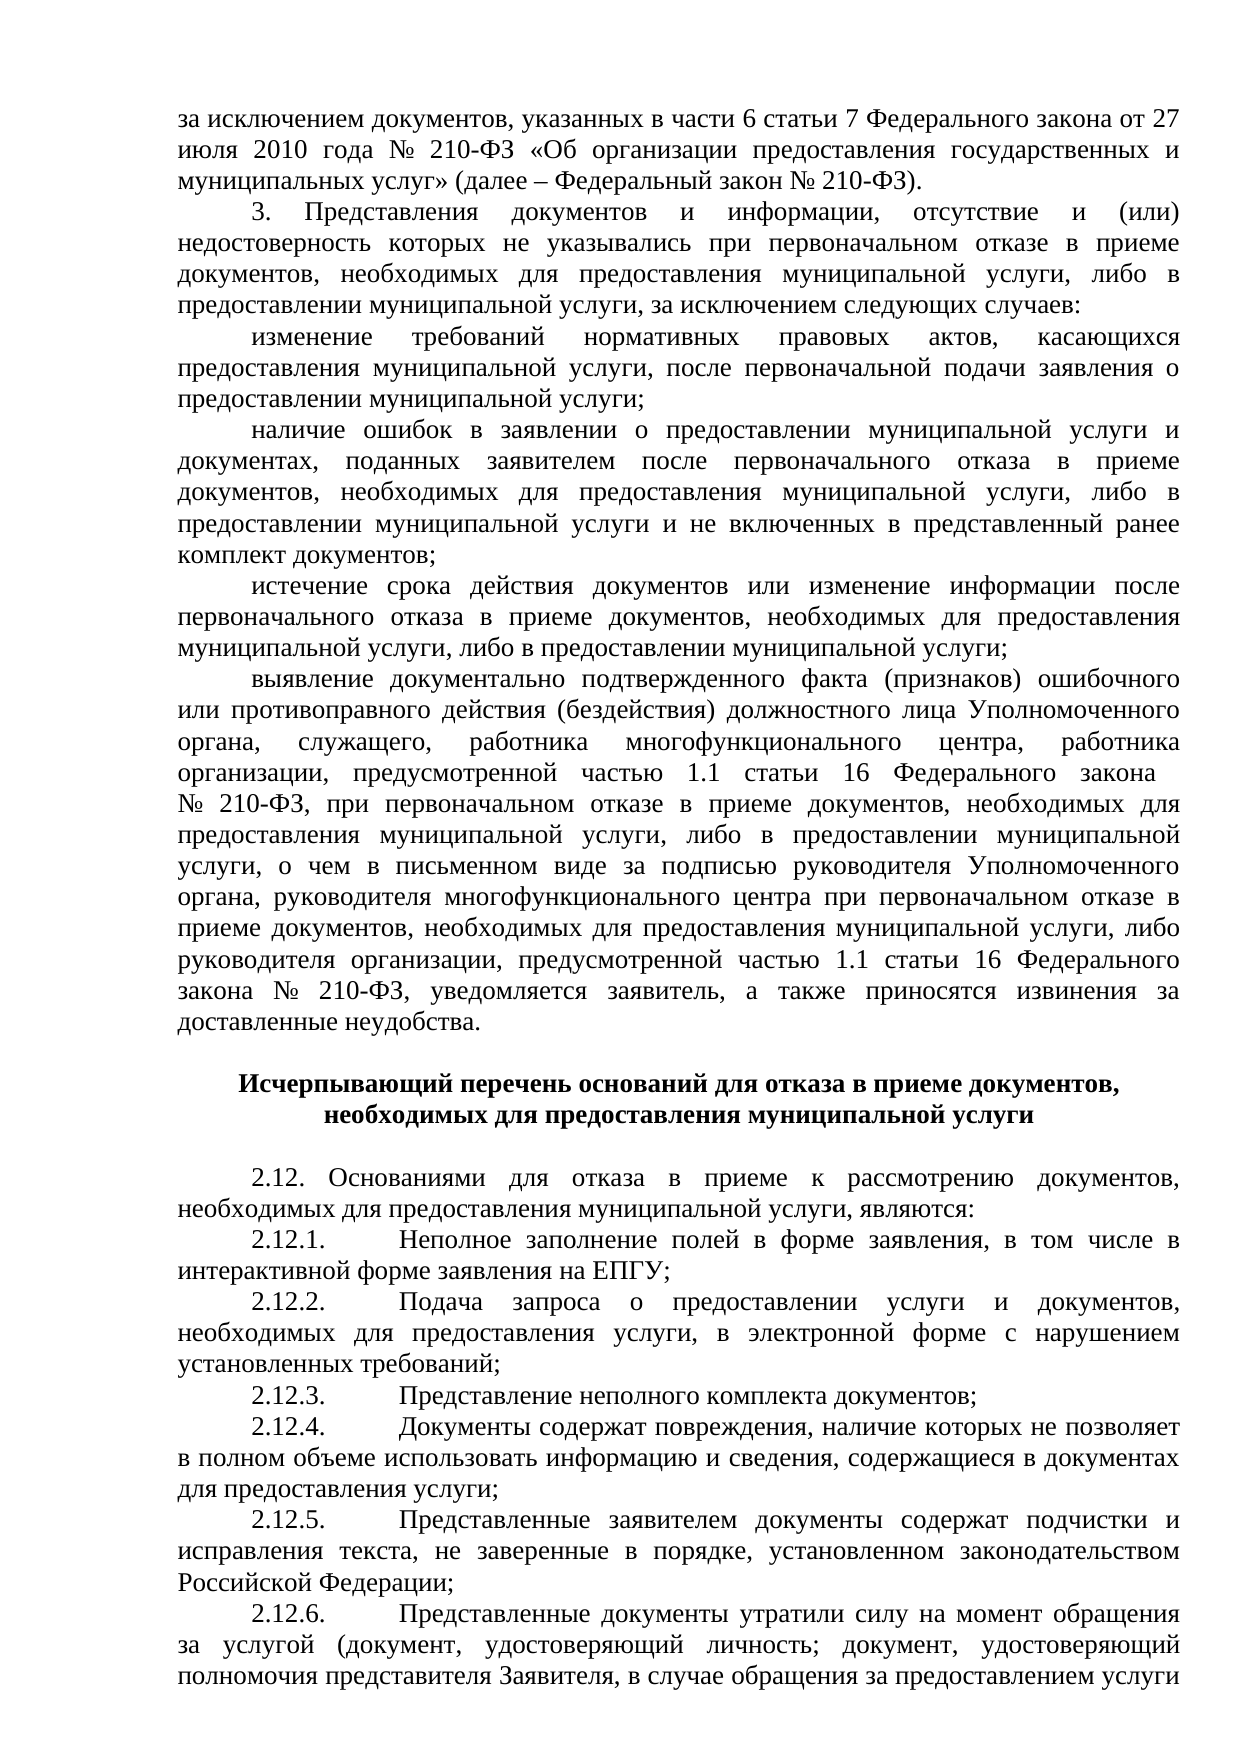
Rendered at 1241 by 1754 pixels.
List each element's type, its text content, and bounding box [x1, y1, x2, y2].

text Исчерпывающий перечень оснований для отказа в приеме документов, необходимых для предоставления муниципальной услуги [177, 1067, 1181, 1129]
text 2.12. Основаниями для отказа в приеме к рассмотрению документов, необходимых для предоставления муниципальной услуги, являются: [177, 1161, 1181, 1223]
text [177, 1597, 1181, 1690]
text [177, 102, 1181, 195]
text выявление документально подтвержденного факта (признаков) ошибочного или противоправного действия (бездействия) должностного лица Уполномоченного органа, служащего, работника многофункционального центра, работника организации, предусмотренной частью 1.1 статьи 16 Федерального закона № 210-ФЗ, при первоначальном отказе в приеме документов, необходимых для предоставления муниципальной услуги, либо в предоставлении муниципальной услуги, о чем в письменном виде за подписью руководителя Уполномоченного органа, руководителя многофункционального центра при первоначальном отказе в приеме документов, необходимых для предоставления муниципальной услуги, либо руководителя организации, предусмотренной частью 1.1 статьи 16 Федерального закона № 210-ФЗ, уведомляется заявитель, а также приносятся извинения за доставленные неудобства. [177, 662, 1181, 1036]
text 2.12.1. Неполное заполнение полей в форме заявления, в том числе в интерактивной форме заявления на ЕПГУ; [177, 1223, 1181, 1285]
text истечение срока действия документов или изменение информации после первоначального отказа в приеме документов, необходимых для предоставления муниципальной услуги, либо в предоставлении муниципальной услуги; [177, 569, 1181, 662]
text 3. Представления документов и информации, отсутствие и (или) недостоверность которых не указывались при первоначальном отказе в приеме документов, необходимых для предоставления муниципальной услуги, либо в предоставлении муниципальной услуги, за исключением следующих случаев: [177, 195, 1181, 320]
text 2.12.5. Представленные заявителем документы содержат подчистки и исправления текста, не заверенные в порядке, установленном законодательством Российской Федерации; [177, 1503, 1181, 1597]
text наличие ошибок в заявлении о предоставлении муниципальной услуги и документах, поданных заявителем после первоначального отказа в приеме документов, необходимых для предоставления муниципальной услуги, либо в предоставлении муниципальной услуги и не включенных в представленный ранее комплект документов; [177, 413, 1181, 569]
text 2.12.4. Документы содержат повреждения, наличие которых не позволяет в полном объеме использовать информацию и сведения, содержащиеся в документах для предоставления услуги; [177, 1410, 1181, 1503]
text изменение требований нормативных правовых актов, касающихся предоставления муниципальной услуги, после первоначальной подачи заявления о предоставлении муниципальной услуги; [177, 320, 1181, 413]
text 2.12.3. Представление неполного комплекта документов; [177, 1379, 1181, 1410]
text 2.12.2. Подача запроса о предоставлении услуги и документов, необходимых для предоставления услуги, в электронной форме с нарушением установленных требований; [177, 1285, 1181, 1379]
